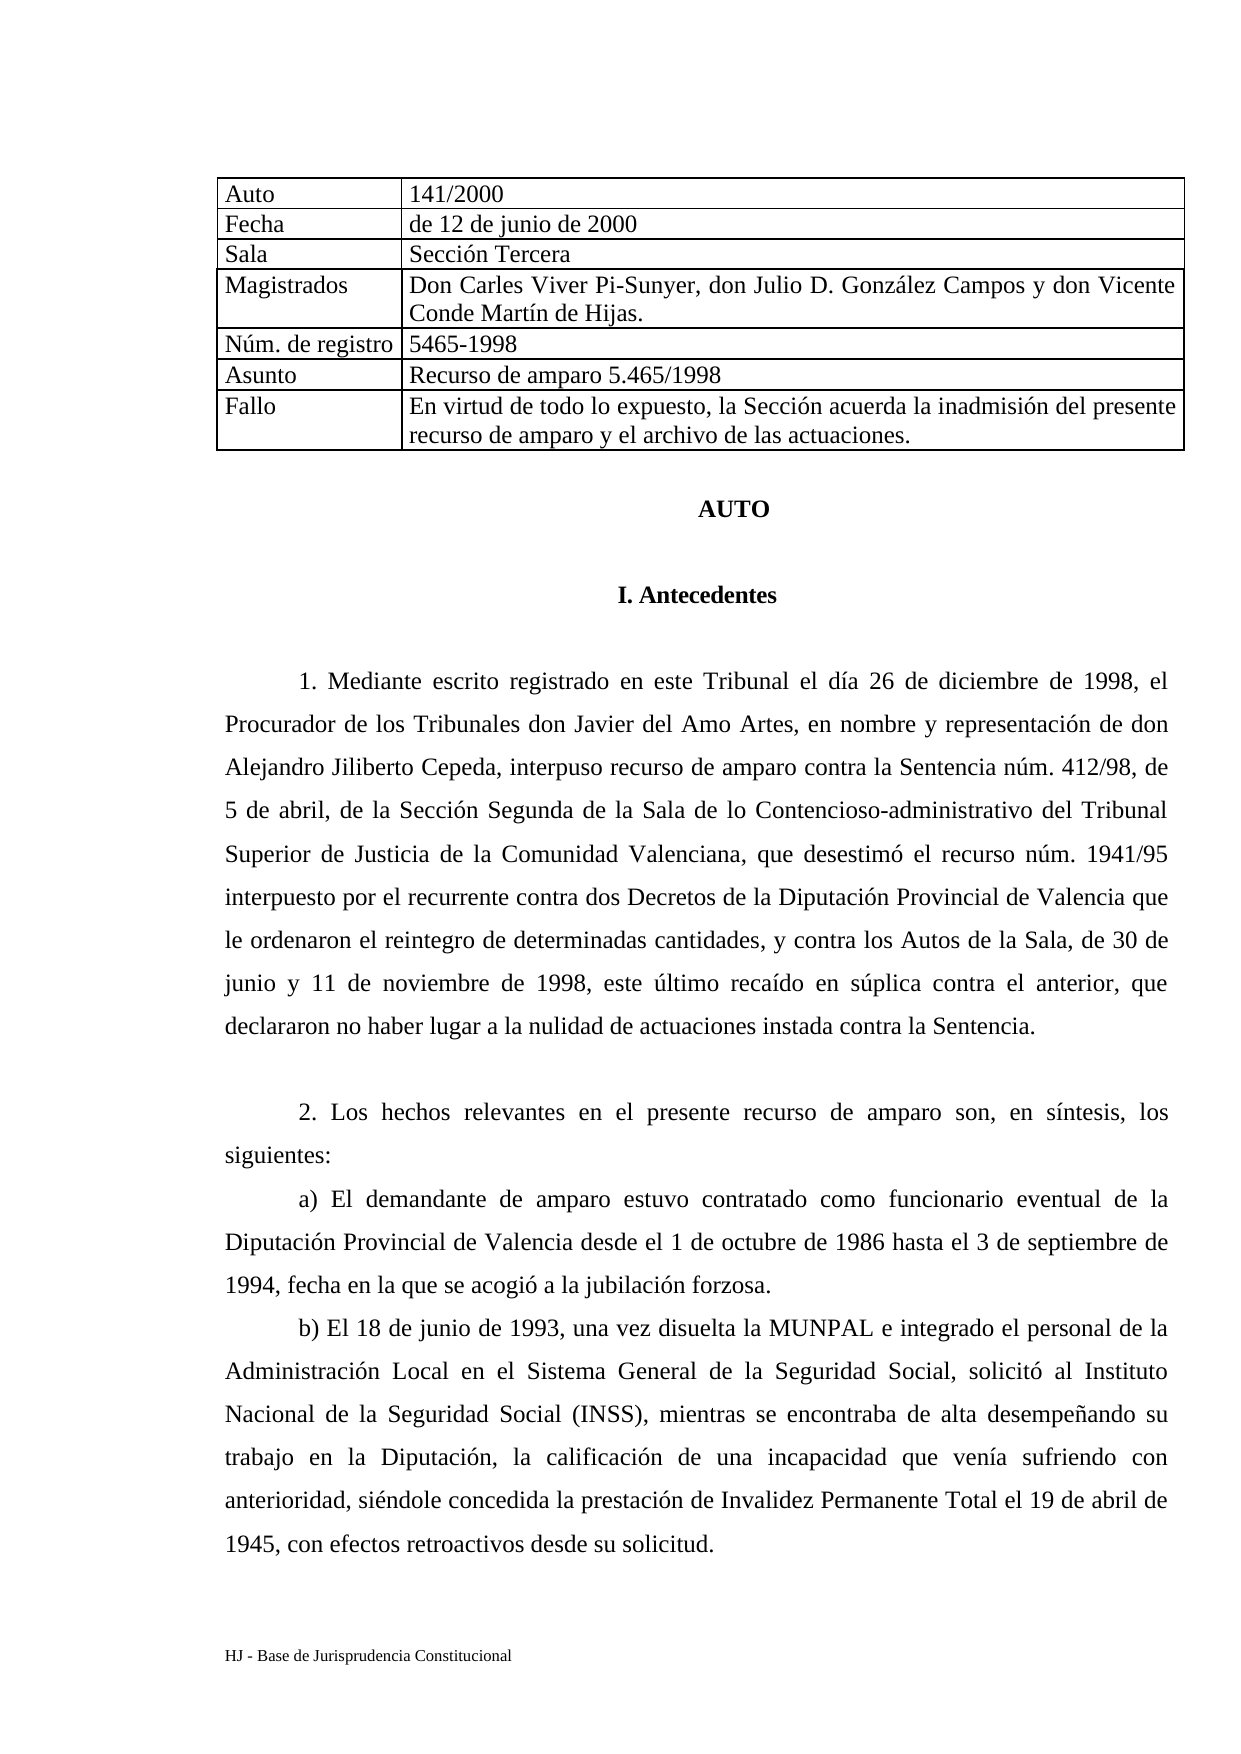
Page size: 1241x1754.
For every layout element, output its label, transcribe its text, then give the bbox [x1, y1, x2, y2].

text 2. Los hechos relevantes en el presente recurso de amparo son, en síntesis, los siguientes: [224, 1097, 1169, 1169]
table_cell Recurso de amparo 5.465/1998 [403, 360, 1183, 389]
table_cell de 12 de junio de 2000 [402, 209, 1184, 238]
table_cell Núm. de registro [218, 329, 401, 358]
text 1. Mediante escrito registrado en este Tribunal el día 26 de diciembre de 1998, el Procurador de los Tribunales don Javier del Amo Artes, en nombre y representación de don Alejandro Jiliberto Cepeda, interpuso recurso de amparo contra la Sentencia núm. 412/98, de 5 de abril, de la Sección Segunda de la Sala de lo Contencioso-administrativo del Tribunal Superior de Justicia de la Comunidad Valenciana, que desestimó el recurso núm. 1941/95 interpuesto por el recurrente contra dos Decretos de la Diputación Provincial de Valencia que le ordenaron el reintegro de determinadas cantidades, y contra los Autos de la Sala, de 30 de junio y 11 de noviembre de 1998, este último recaído en súplica contra el anterior, que declararon no haber lugar a la nulidad de actuaciones instada contra la Sentencia. [224, 666, 1169, 1040]
table_cell Sala [218, 240, 401, 268]
table_cell Fecha [218, 209, 401, 238]
table_cell 5465-1998 [403, 329, 1183, 358]
table_cell Magistrados [218, 270, 401, 327]
text b) El 18 de junio de 1993, una vez disuelta la MUNPAL e integrado el personal de la Administración Local en el Sistema General de la Seguridad Social, solicitó al Instituto Nacional de la Seguridad Social (INSS), mientras se encontraba de alta desempeñando su trabajo en la Diputación, la calificación de una incapacidad que venía sufriendo con anterioridad, siéndole concedida la prestación de Invalidez Permanente Total el 19 de abril de 1945, con efectos retroactivos desde su solicitud. [224, 1313, 1169, 1557]
table_cell Sección Tercera [402, 240, 1184, 268]
text a) El demandante de amparo estuvo contratado como funcionario eventual de la Diputación Provincial de Valencia desde el 1 de octubre de 1986 hasta el 3 de septiembre de 1994, fecha en la que se acogió a la jubilación forzosa. [224, 1184, 1169, 1299]
text AUTO [224, 494, 1169, 522]
text I. Antecedentes [224, 580, 1169, 609]
table_cell Don Carles Viver Pi-Sunyer, don Julio D. González Campos y don Vicente Conde Martín de Hijas. [403, 270, 1183, 327]
table_cell En virtud de todo lo expuesto, la Sección acuerda la inadmisión del presente recurso de amparo y el archivo de las actuaciones. [403, 391, 1183, 448]
table_header Auto [218, 179, 401, 207]
table_cell Asunto [218, 360, 401, 389]
table_header 141/2000 [402, 179, 1184, 207]
table_cell Fallo [218, 391, 401, 448]
